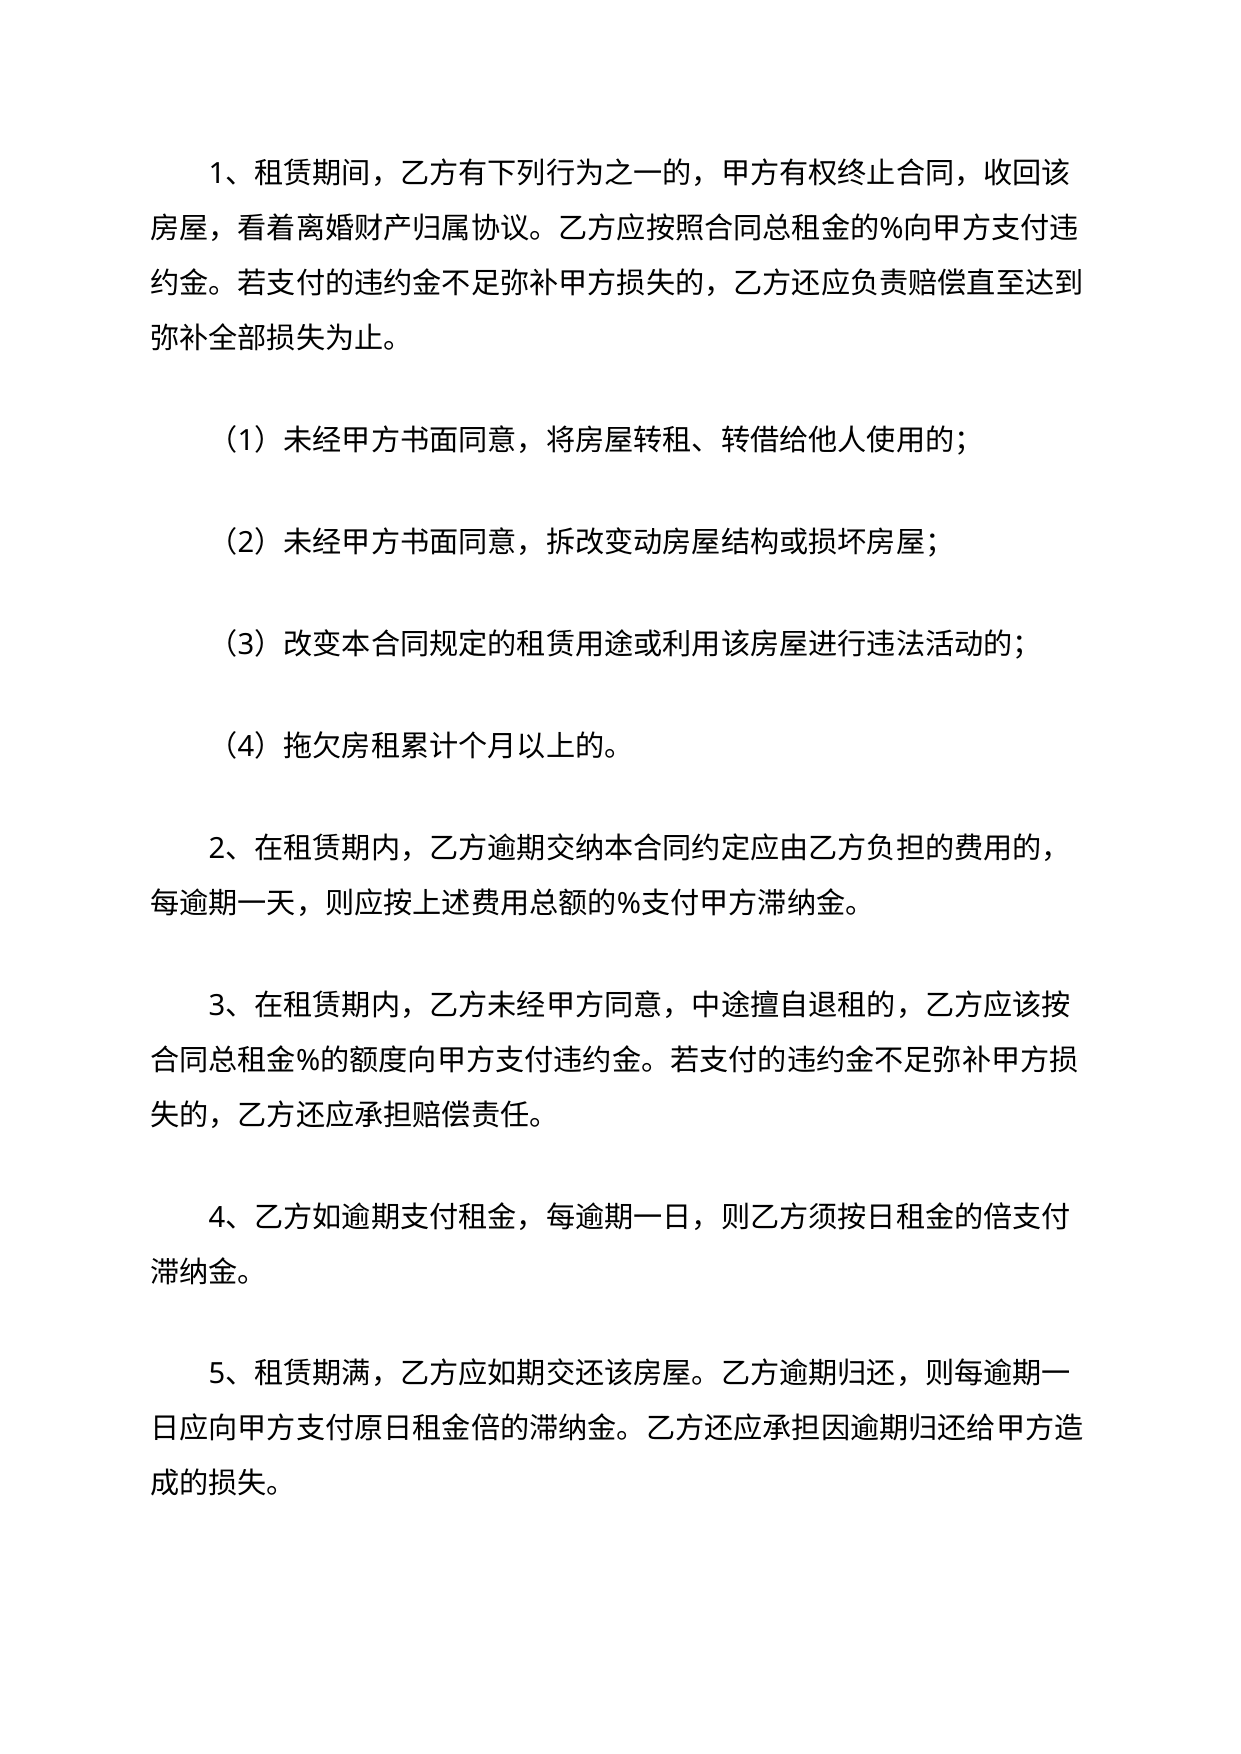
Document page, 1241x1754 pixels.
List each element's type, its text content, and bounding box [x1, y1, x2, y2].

text 5、租赁期满，乙方应如期交还该房屋。乙方逾期归还，则每逾期一日应向甲方支付原日租金倍的滞纳金。乙方还应承担因逾期归还给甲方造成的损失。 [150, 1350, 1090, 1502]
text 2、在租赁期内，乙方逾期交纳本合同约定应由乙方负担的费用的，每逾期一天，则应按上述费用总额的%支付甲方滞纳金。 [150, 824, 1090, 922]
text （3）改变本合同规定的租赁用途或利用该房屋进行违法活动的； [150, 621, 1090, 663]
text （2）未经甲方书面同意，拆改变动房屋结构或损坏房屋； [150, 519, 1090, 561]
text （4）拖欠房租累计个月以上的。 [150, 723, 1090, 765]
text （1）未经甲方书面同意，将房屋转租、转借给他人使用的； [150, 417, 1090, 459]
text 1、租赁期间，乙方有下列行为之一的，甲方有权终止合同，收回该房屋，看着离婚财产归属协议。乙方应按照合同总租金的%向甲方支付违约金。若支付的违约金不足弥补甲方损失的，乙方还应负责赔偿直至达到弥补全部损失为止。 [150, 150, 1090, 357]
text 3、在租赁期内，乙方未经甲方同意，中途擅自退租的，乙方应该按合同总租金%的额度向甲方支付违约金。若支付的违约金不足弥补甲方损失的，乙方还应承担赔偿责任。 [150, 982, 1090, 1134]
text 4、乙方如逾期支付租金，每逾期一日，则乙方须按日租金的倍支付滞纳金。 [150, 1193, 1090, 1291]
